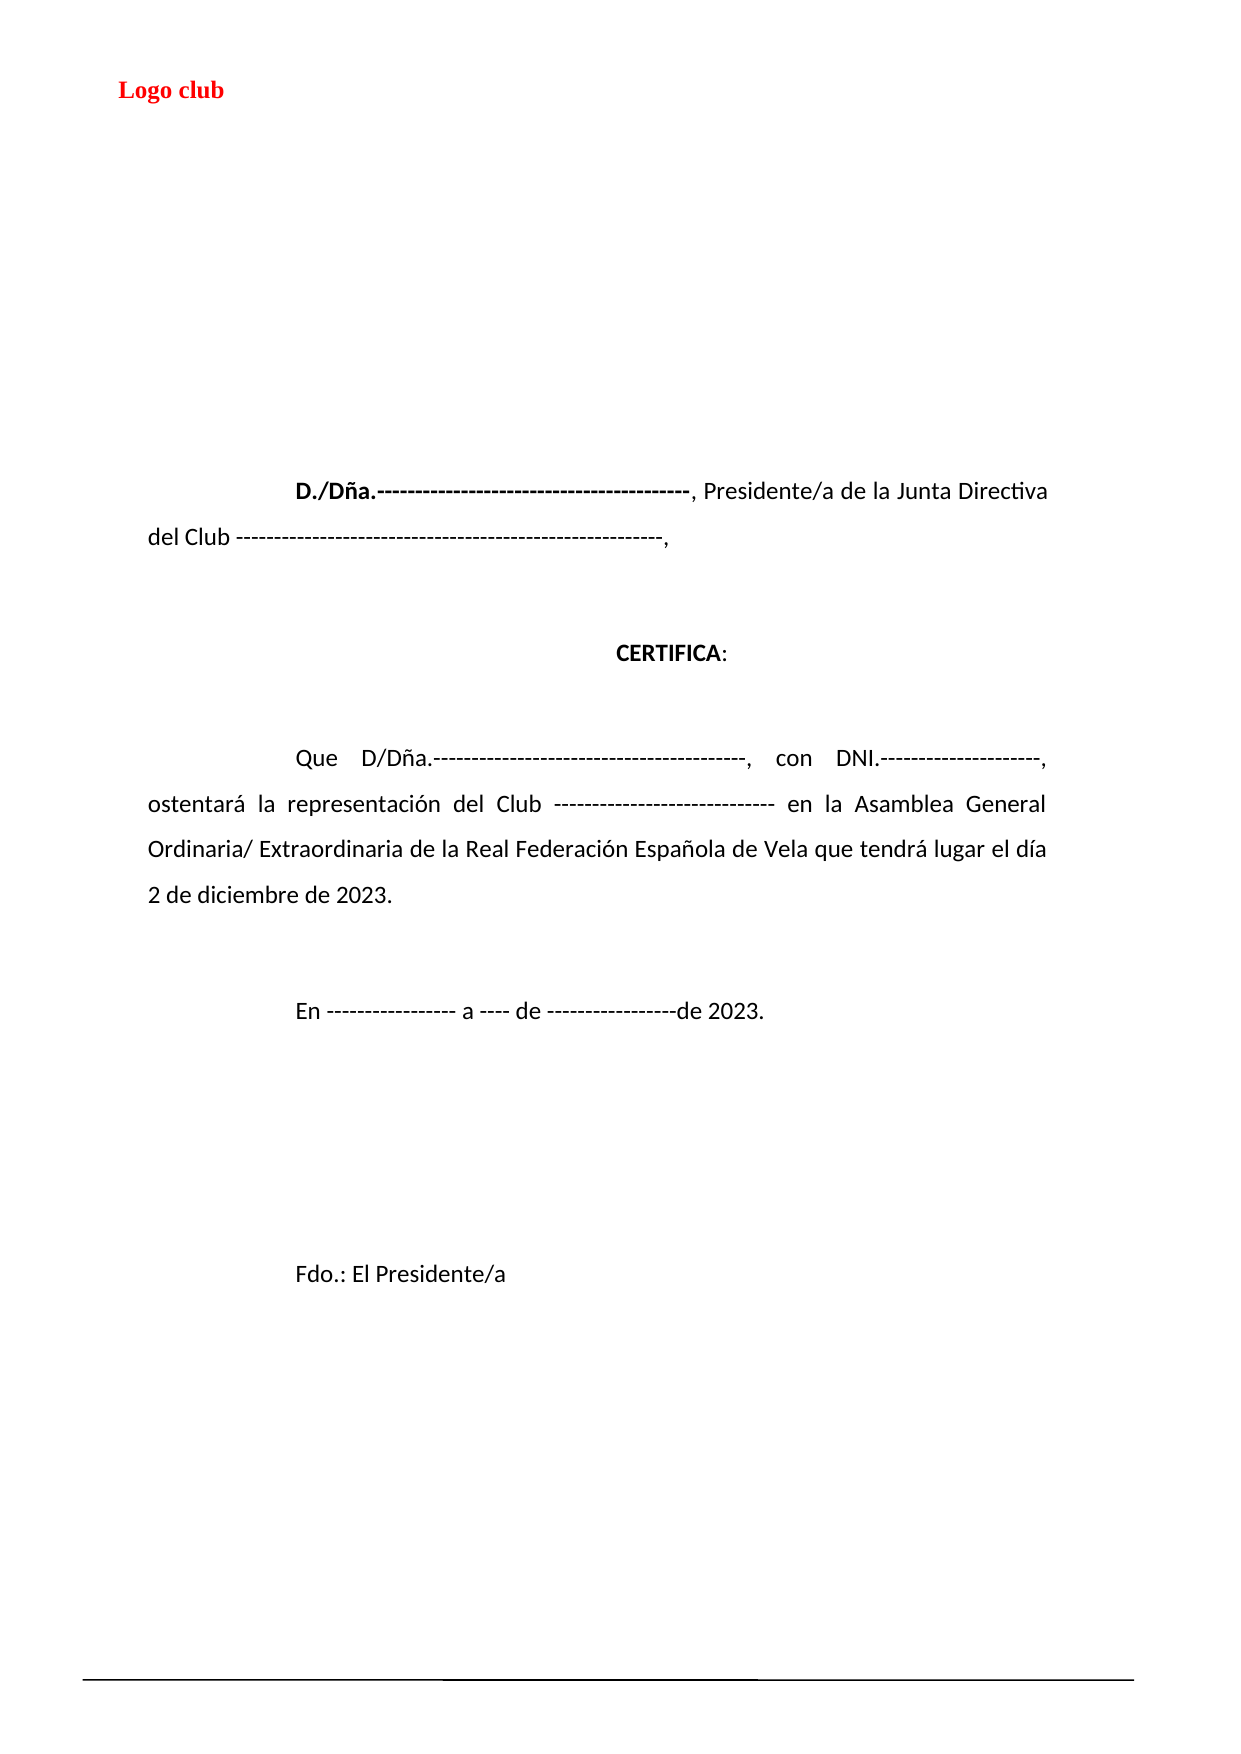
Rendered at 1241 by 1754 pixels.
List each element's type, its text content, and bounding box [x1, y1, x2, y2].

text En ----------------- a ---- de -----------------de 2023. [148, 995, 1048, 1025]
text Que D/Dña.-----------------------------------------, con DNI.---------------------, ostentará la representación del Club ----------------------------- en la Asamblea General Ordinaria/ Extraordinaria de la Real Federación Española de Vela que tendrá lugar el día 2 de diciembre de 2023. [148, 742, 1048, 910]
text Fdo.: El Presidente/a [295, 1259, 960, 1289]
text CERTIFICA: [148, 637, 1048, 667]
text D./Dña.-----------------------------------------, Presidente/a de la Junta Directiva del Club --------------------------------------------------------, [148, 476, 1048, 552]
